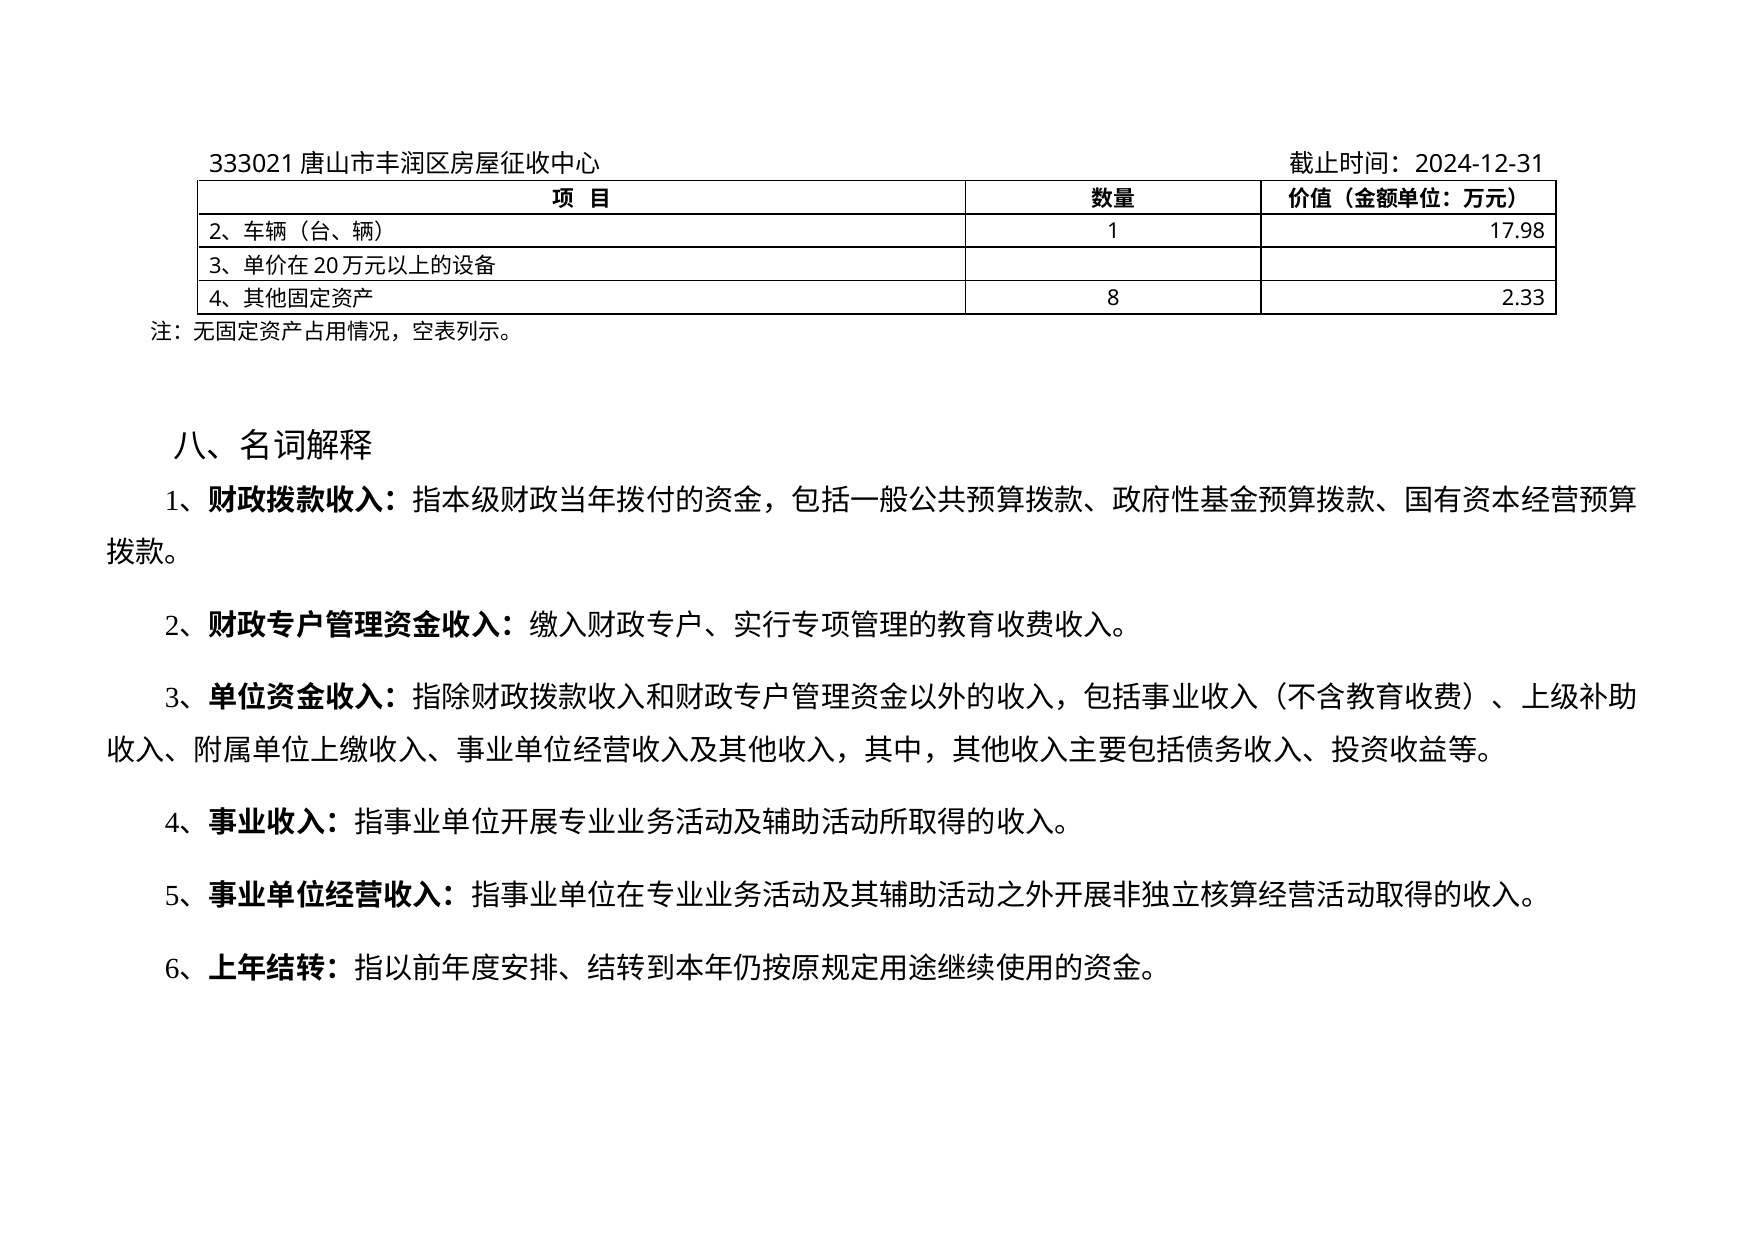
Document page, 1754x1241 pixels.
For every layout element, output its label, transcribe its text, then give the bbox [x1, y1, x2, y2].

text 2、财政专户管理资金收入：缴入财政专户、实行专项管理的教育收费收入。 [106, 593, 1648, 645]
table_header 333021唐山市丰润区房屋征收中心 [198, 143, 965, 179]
text 4、事业收入：指事业单位开展专业业务活动及辅助活动所取得的收入。 [106, 791, 1648, 843]
table_header 截止时间：2024-12-31 [966, 143, 1555, 179]
table_cell [1262, 248, 1555, 279]
table_cell 2、车辆（台、辆） [198, 214, 965, 246]
table_cell 2.33 [1262, 281, 1555, 313]
table_cell 8 [966, 281, 1260, 313]
table_cell 17.98 [1262, 215, 1555, 246]
table_cell 项 目 [198, 181, 965, 213]
text 5、事业单位经营收入：指事业单位在专业业务活动及其辅助活动之外开展非独立核算经营活动取得的收入。 [106, 864, 1648, 916]
table_cell 1 [966, 215, 1260, 246]
table_cell 价值（金额单位：万元） [1262, 181, 1555, 213]
table_cell [966, 248, 1260, 279]
text 3、单位资金收入：指除财政拨款收入和财政专户管理资金以外的收入，包括事业收入（不含教育收费）、上级补助收入、附属单位上缴收入、事业单位经营收入及其他收入，其中，其他收入主要包括债务收入、投资收益等。 [106, 666, 1648, 770]
table_cell 4、其他固定资产 [198, 281, 965, 313]
table_cell 3、单价在20万元以上的设备 [198, 247, 965, 279]
text 八、名词解释 [106, 419, 1648, 467]
table_cell 数量 [966, 181, 1260, 213]
text 注：无固定资产占用情况，空表列示。 [106, 314, 1648, 346]
text 1、财政拨款收入：指本级财政当年拨付的资金，包括一般公共预算拨款、政府性基金预算拨款、国有资本经营预算拨款。 [106, 468, 1648, 572]
text 6、上年结转：指以前年度安排、结转到本年仍按原规定用途继续使用的资金。 [106, 937, 1648, 989]
